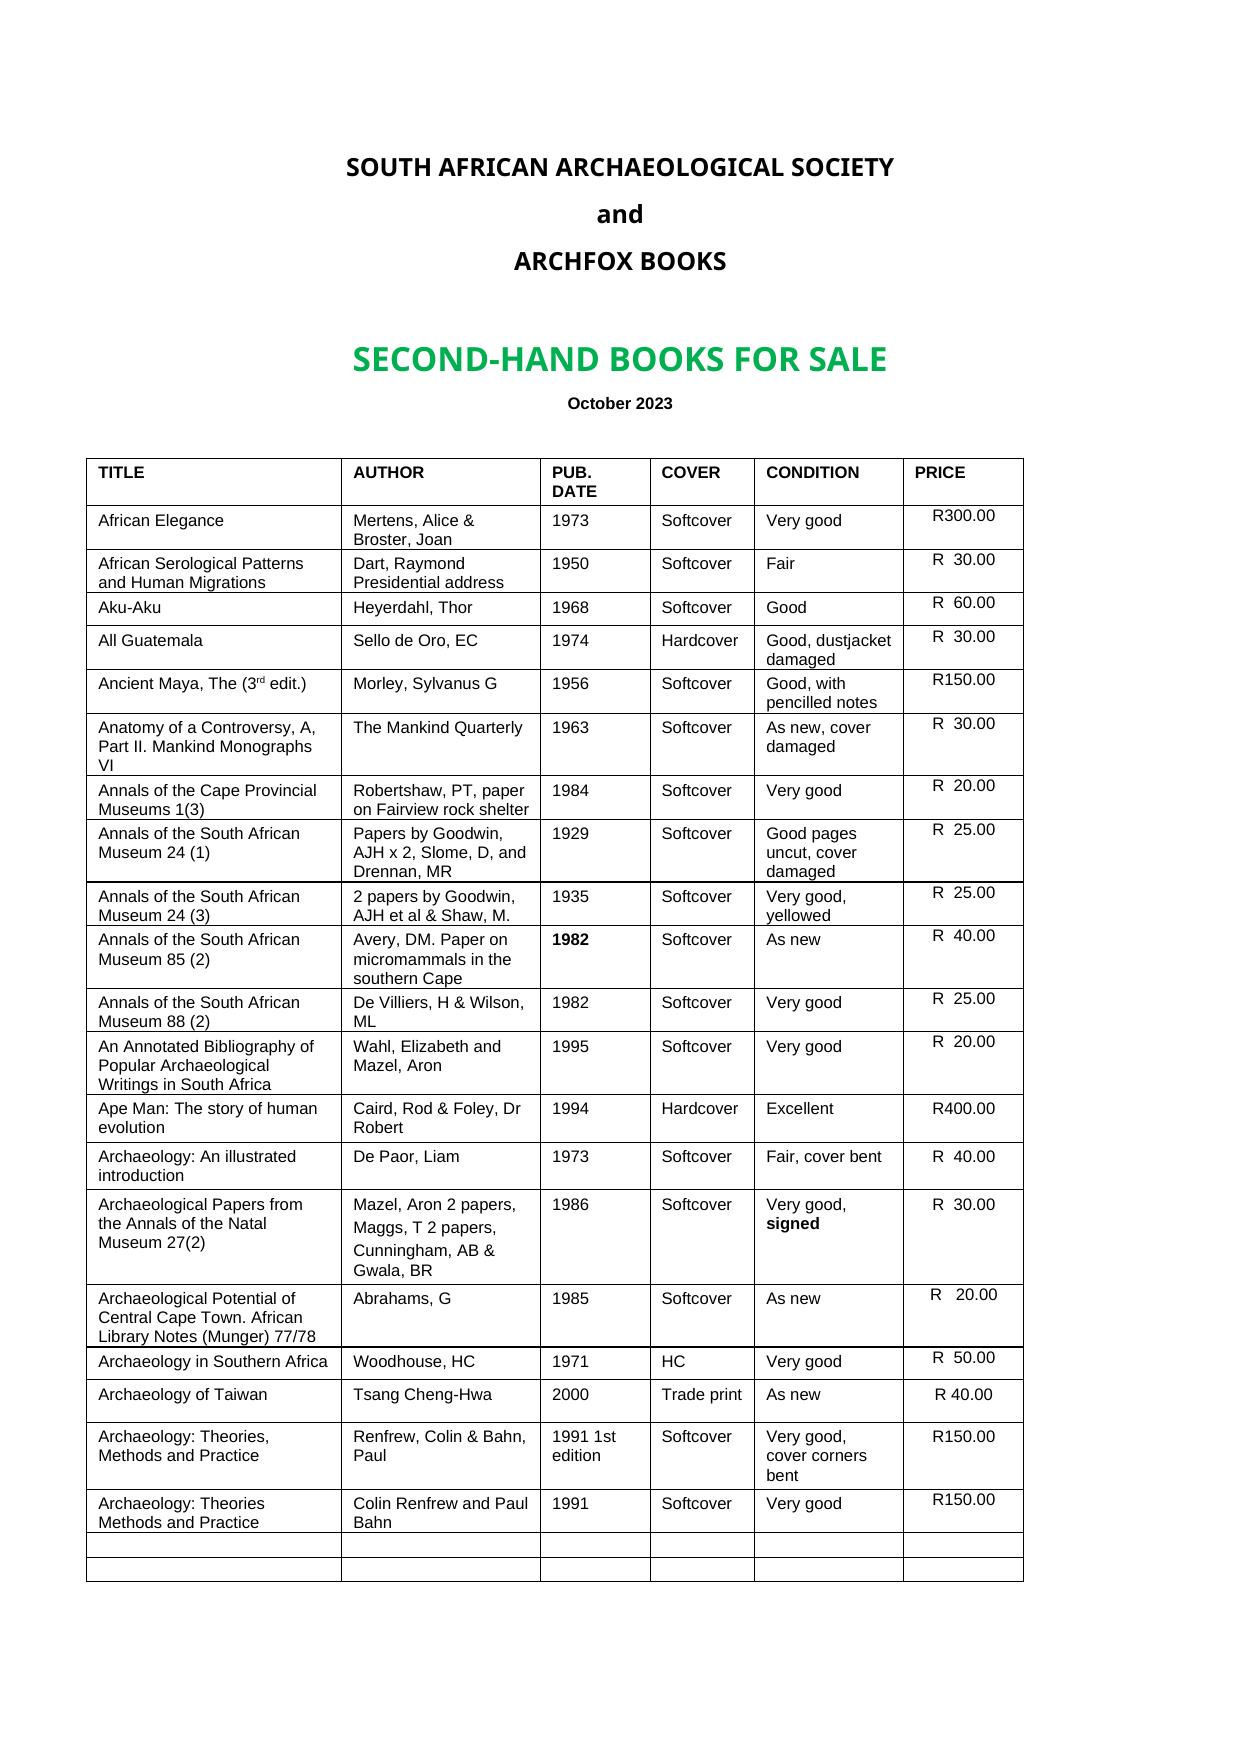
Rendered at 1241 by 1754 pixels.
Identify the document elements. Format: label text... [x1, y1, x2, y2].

table_cell R150.00 [904, 1423, 1023, 1489]
table_cell Hardcover [651, 1095, 754, 1142]
table_cell Very good [755, 989, 903, 1031]
table_cell Softcover [651, 1490, 754, 1532]
table_cell 1991 [541, 1490, 650, 1532]
text and [150, 197, 1090, 231]
table_cell [87, 1533, 341, 1557]
table_cell Archaeology: An illustrated introduction [87, 1143, 341, 1189]
table_cell R 60.00 [904, 593, 1023, 625]
table_cell Softcover [651, 820, 754, 881]
table_cell [87, 1558, 341, 1581]
table_cell Dart, Raymond Presidential address [342, 550, 540, 592]
table_cell R150.00 [904, 1490, 1023, 1532]
table_cell Aku-Aku [87, 593, 341, 625]
table_cell R 25.00 [904, 883, 1023, 925]
table_cell Softcover [651, 776, 754, 819]
table_header PRICE [904, 459, 1023, 505]
table_cell Hardcover [651, 626, 754, 669]
table_header PUB. DATE [541, 459, 650, 505]
table_cell Softcover [651, 1285, 754, 1346]
table_cell Very good [755, 1032, 903, 1094]
table_cell [342, 1558, 540, 1581]
table_cell Heyerdahl, Thor [342, 593, 540, 625]
table_cell 1956 [541, 670, 650, 712]
table_cell 1985 [541, 1285, 650, 1346]
table_cell R 50.00 [904, 1348, 1023, 1379]
text SOUTH AFRICAN ARCHAEOLOGICAL SOCIETY [150, 150, 1090, 184]
table_cell Annals of the South African Museum 24 (3) [87, 883, 341, 925]
table_cell De Paor, Liam [342, 1143, 540, 1189]
table_cell 1973 [541, 506, 650, 549]
table_cell Very good [755, 506, 903, 549]
table_cell R300.00 [904, 506, 1023, 549]
table_cell R400.00 [904, 1095, 1023, 1142]
table_cell De Villiers, H & Wilson, ML [342, 989, 540, 1031]
table_cell 1984 [541, 776, 650, 819]
table_cell 1994 [541, 1095, 650, 1142]
table_cell Ape Man: The story of human evolution [87, 1095, 341, 1142]
table_cell Annals of the South African Museum 85 (2) [87, 926, 341, 988]
table_cell Robertshaw, PT, paper on Fairview rock shelter [342, 776, 540, 819]
table_cell Softcover [651, 1423, 754, 1489]
table_cell Tsang Cheng-Hwa [342, 1380, 540, 1422]
table_cell Anatomy of a Controversy, A, Part II. Mankind Monographs VI [87, 714, 341, 775]
table_cell Archaeology of Taiwan [87, 1380, 341, 1422]
table_cell Colin Renfrew and Paul Bahn [342, 1490, 540, 1532]
table_cell R 30.00 [904, 550, 1023, 592]
table_cell R 40.00 [904, 1143, 1023, 1189]
table_cell Archaeology: Theories, Methods and Practice [87, 1423, 341, 1489]
table_cell Softcover [651, 883, 754, 925]
table_cell Annals of the South African Museum 88 (2) [87, 989, 341, 1031]
table_cell 1929 [541, 820, 650, 881]
table_header AUTHOR [342, 459, 540, 505]
table_cell An Annotated Bibliography of Popular Archaeological Writings in South Africa [87, 1032, 341, 1094]
text October 2023 [150, 394, 1090, 413]
table_cell Softcover [651, 1032, 754, 1094]
table_cell As new [755, 1380, 903, 1422]
table_cell R 30.00 [904, 1190, 1023, 1284]
table_cell 1982 [541, 989, 650, 1031]
table_cell [904, 1533, 1023, 1557]
table_cell Woodhouse, HC [342, 1348, 540, 1379]
table_cell Softcover [651, 926, 754, 988]
table_header CONDITION [755, 459, 903, 505]
table_cell R 30.00 [904, 626, 1023, 669]
table_cell R 40.00 [904, 1380, 1023, 1422]
table_cell Fair [755, 550, 903, 592]
table_cell R 25.00 [904, 989, 1023, 1031]
table_cell Abrahams, G [342, 1285, 540, 1346]
table_cell Good pages uncut, cover damaged [755, 820, 903, 881]
table_cell Caird, Rod & Foley, Dr Robert [342, 1095, 540, 1142]
table_cell Archaeology in Southern Africa [87, 1348, 341, 1379]
table_cell 2 papers by Goodwin, AJH et al & Shaw, M. [342, 883, 540, 925]
table_cell Mertens, Alice & Broster, Joan [342, 506, 540, 549]
table_cell R 40.00 [904, 926, 1023, 988]
table_cell Ancient Maya, The (3rd edit.) [87, 670, 341, 712]
table_cell [755, 1533, 903, 1557]
table_cell 1974 [541, 626, 650, 669]
table_cell Softcover [651, 670, 754, 712]
table_cell Papers by Goodwin, AJH x 2, Slome, D, and Drennan, MR [342, 820, 540, 881]
table_cell Archaeological Papers from the Annals of the Natal Museum 27(2) [87, 1190, 341, 1284]
table_cell Annals of the Cape Provincial Museums 1(3) [87, 776, 341, 819]
table_cell Mazel, Aron 2 papers, Maggs, T 2 papers, Cunningham, AB & Gwala, BR [342, 1190, 540, 1284]
table_cell Archaeology: Theories Methods and Practice [87, 1490, 341, 1532]
table_cell Annals of the South African Museum 24 (1) [87, 820, 341, 881]
table_header COVER [651, 459, 754, 505]
table_cell Very good [755, 1348, 903, 1379]
table_cell Very good, signed [755, 1190, 903, 1284]
table_cell [342, 1533, 540, 1557]
table_cell Morley, Sylvanus G [342, 670, 540, 712]
table_cell 1973 [541, 1143, 650, 1189]
table_cell 1986 [541, 1190, 650, 1284]
table_cell Softcover [651, 593, 754, 625]
table_cell Good [755, 593, 903, 625]
table_cell Fair, cover bent [755, 1143, 903, 1189]
table_cell As new [755, 1285, 903, 1346]
table_cell R 20.00 [904, 1285, 1023, 1346]
text ARCHFOX BOOKS [150, 243, 1090, 277]
table_cell R 20.00 [904, 776, 1023, 819]
table_cell Softcover [651, 1190, 754, 1284]
table_cell African Elegance [87, 506, 341, 549]
table_cell Sello de Oro, EC [342, 626, 540, 669]
table_cell R 25.00 [904, 820, 1023, 881]
table_cell R 20.00 [904, 1032, 1023, 1094]
table_cell Very good, yellowed [755, 883, 903, 925]
table_cell Softcover [651, 550, 754, 592]
table_cell Very good [755, 776, 903, 819]
table_cell As new, cover damaged [755, 714, 903, 775]
table_cell Wahl, Elizabeth and Mazel, Aron [342, 1032, 540, 1094]
table_cell [904, 1558, 1023, 1581]
table_cell The Mankind Quarterly [342, 714, 540, 775]
table_cell [541, 1558, 650, 1581]
table_cell 1982 [541, 926, 650, 988]
table_cell 1950 [541, 550, 650, 592]
table_cell Good, with pencilled notes [755, 670, 903, 712]
table_cell Renfrew, Colin & Bahn, Paul [342, 1423, 540, 1489]
table_cell [651, 1533, 754, 1557]
table_cell African Serological Patterns and Human Migrations [87, 550, 341, 592]
table_cell 1968 [541, 593, 650, 625]
table_cell 1995 [541, 1032, 650, 1094]
table_cell 1935 [541, 883, 650, 925]
table_cell Trade print [651, 1380, 754, 1422]
table_cell [651, 1558, 754, 1581]
table_cell [541, 1533, 650, 1557]
table_cell Very good, cover corners bent [755, 1423, 903, 1489]
table_header TITLE [87, 459, 341, 505]
table_cell Excellent [755, 1095, 903, 1142]
table_cell R 30.00 [904, 714, 1023, 775]
table_cell Softcover [651, 989, 754, 1031]
table_cell 1963 [541, 714, 650, 775]
table_cell As new [755, 926, 903, 988]
table_cell [755, 1558, 903, 1581]
table_cell Good, dustjacket damaged [755, 626, 903, 669]
table_cell Avery, DM. Paper on micromammals in the southern Cape [342, 926, 540, 988]
table_cell 1971 [541, 1348, 650, 1379]
table_cell Archaeological Potential of Central Cape Town. African Library Notes (Munger) 77/78 [87, 1285, 341, 1346]
table_cell 1991 1st edition [541, 1423, 650, 1489]
table_cell All Guatemala [87, 626, 341, 669]
table_cell Softcover [651, 714, 754, 775]
table_cell 2000 [541, 1380, 650, 1422]
table_cell Very good [755, 1490, 903, 1532]
table_cell Softcover [651, 506, 754, 549]
table_cell Softcover [651, 1143, 754, 1189]
table_cell HC [651, 1348, 754, 1379]
text SECOND-HAND BOOKS FOR SALE [150, 336, 1090, 382]
table_cell R150.00 [904, 670, 1023, 712]
